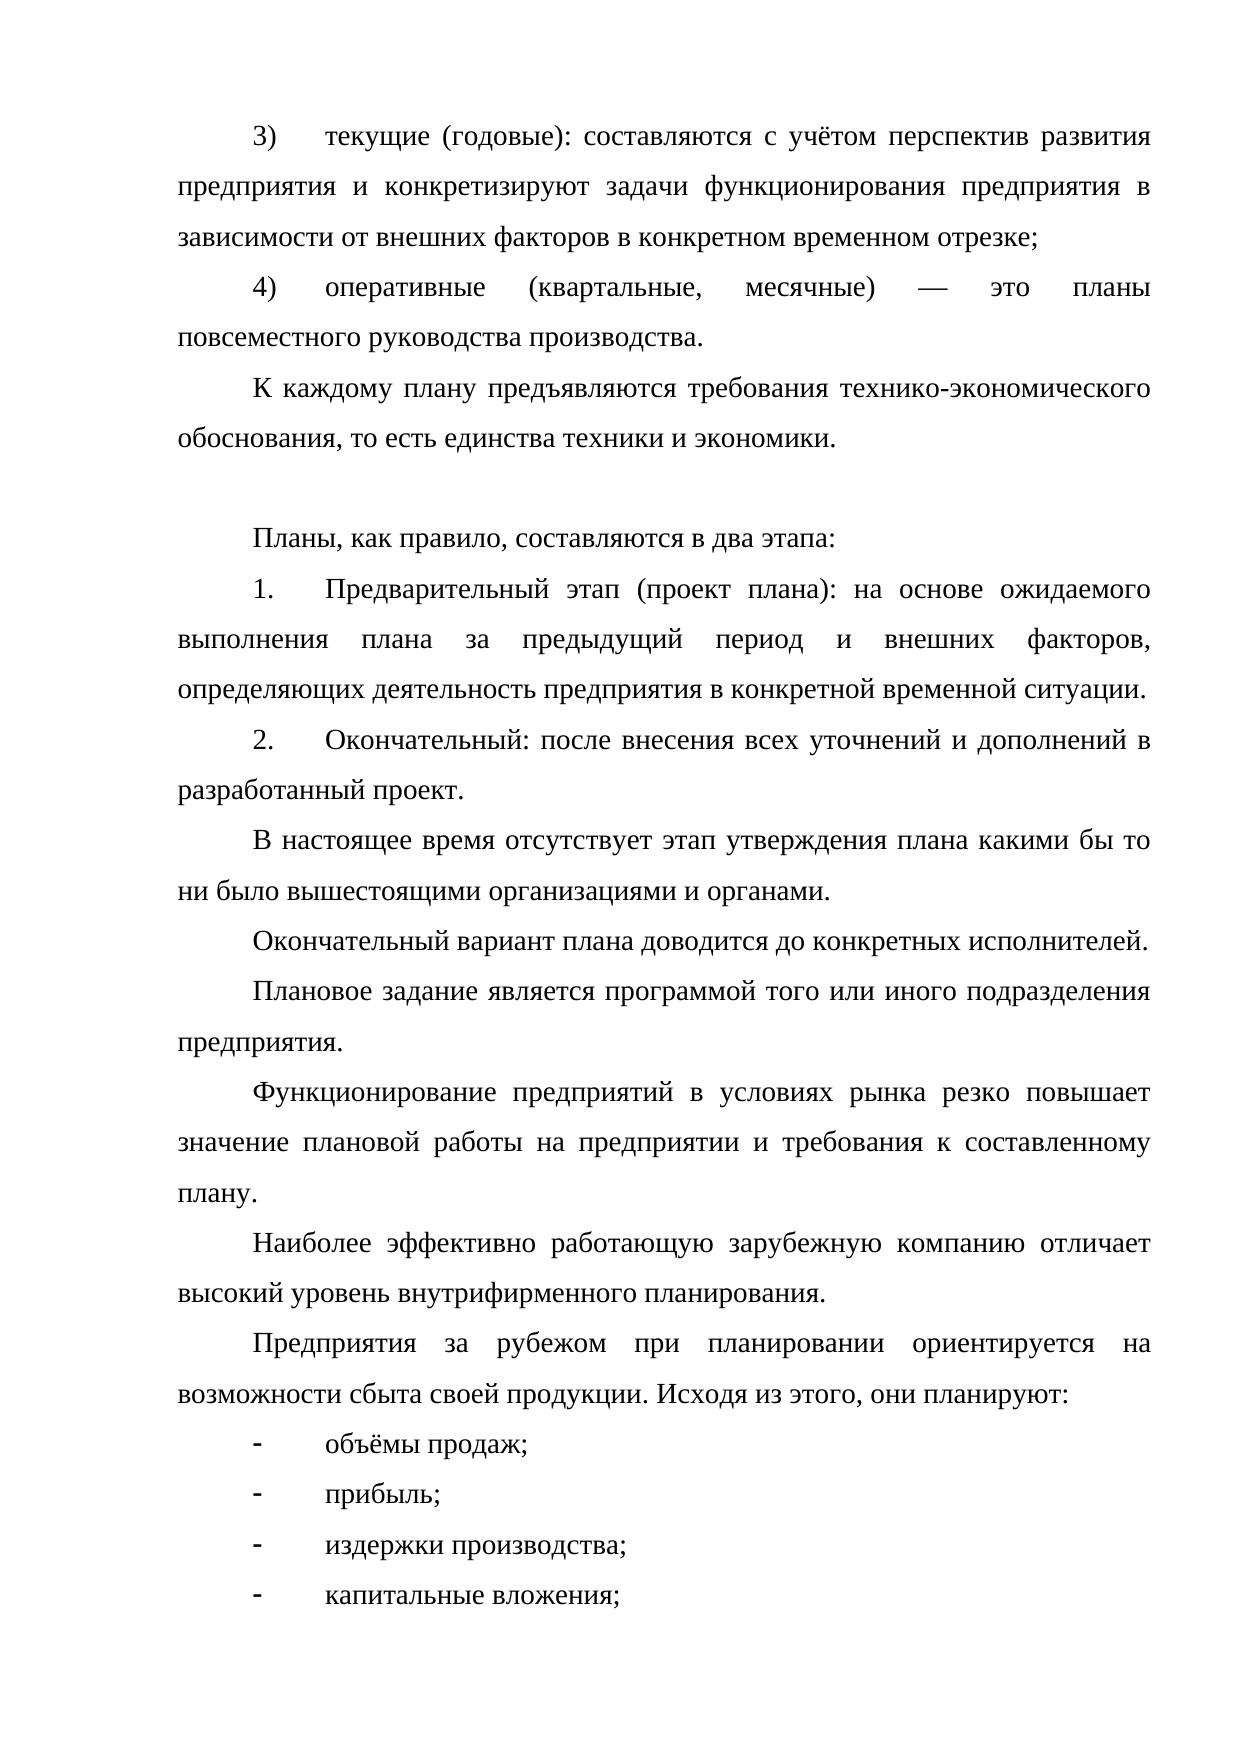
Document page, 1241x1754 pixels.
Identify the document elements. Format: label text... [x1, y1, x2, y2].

list прибыль; [177, 1477, 1152, 1510]
list объёмы продаж; [177, 1426, 1152, 1460]
list Предварительный этап (проект плана): на основе ожидаемого выполнения плана за предыдущий период и внешних факторов, определяющих деятельность предприятия в конкретной временной ситуации. [177, 571, 1152, 705]
text Предприятия за рубежом при планировании ориентируется на возможности сбыта своей продукции. Исходя из этого, они планируют: [177, 1326, 1152, 1409]
text Планы, как правило, составляются в два этапа: [177, 521, 1152, 554]
list Окончательный: после внесения всех уточнений и дополнений в разработанный проект. [177, 722, 1152, 806]
text Плановое задание является программой того или иного подразделения предприятия. [177, 973, 1152, 1057]
list издержки производства; [177, 1527, 1152, 1561]
list капитальные вложения; [177, 1577, 1152, 1611]
text Функционирование предприятий в условиях рынка резко повышает значение плановой работы на предприятии и требования к составленному плану. [177, 1074, 1152, 1208]
list оперативные (квартальные, месячные) — это планы повсеместного руководства производства. [177, 269, 1152, 353]
list текущие (годовые): составляются с учётом перспектив развития предприятия и конкретизируют задачи функционирования предприятия в зависимости от внешних факторов в конкретном временном отрезке; [177, 118, 1152, 252]
text Наиболее эффективно работающую зарубежную компанию отличает высокий уровень внутрифирменного планирования. [177, 1225, 1152, 1309]
text В настоящее время отсутствует этап утверждения плана какими бы то ни было вышестоящими организациями и органами. [177, 822, 1152, 906]
text Окончательный вариант плана доводится до конкретных исполнителей. [177, 923, 1152, 957]
text К каждому плану предъявляются требования технико-экономического обоснования, то есть единства техники и экономики. [177, 370, 1152, 453]
